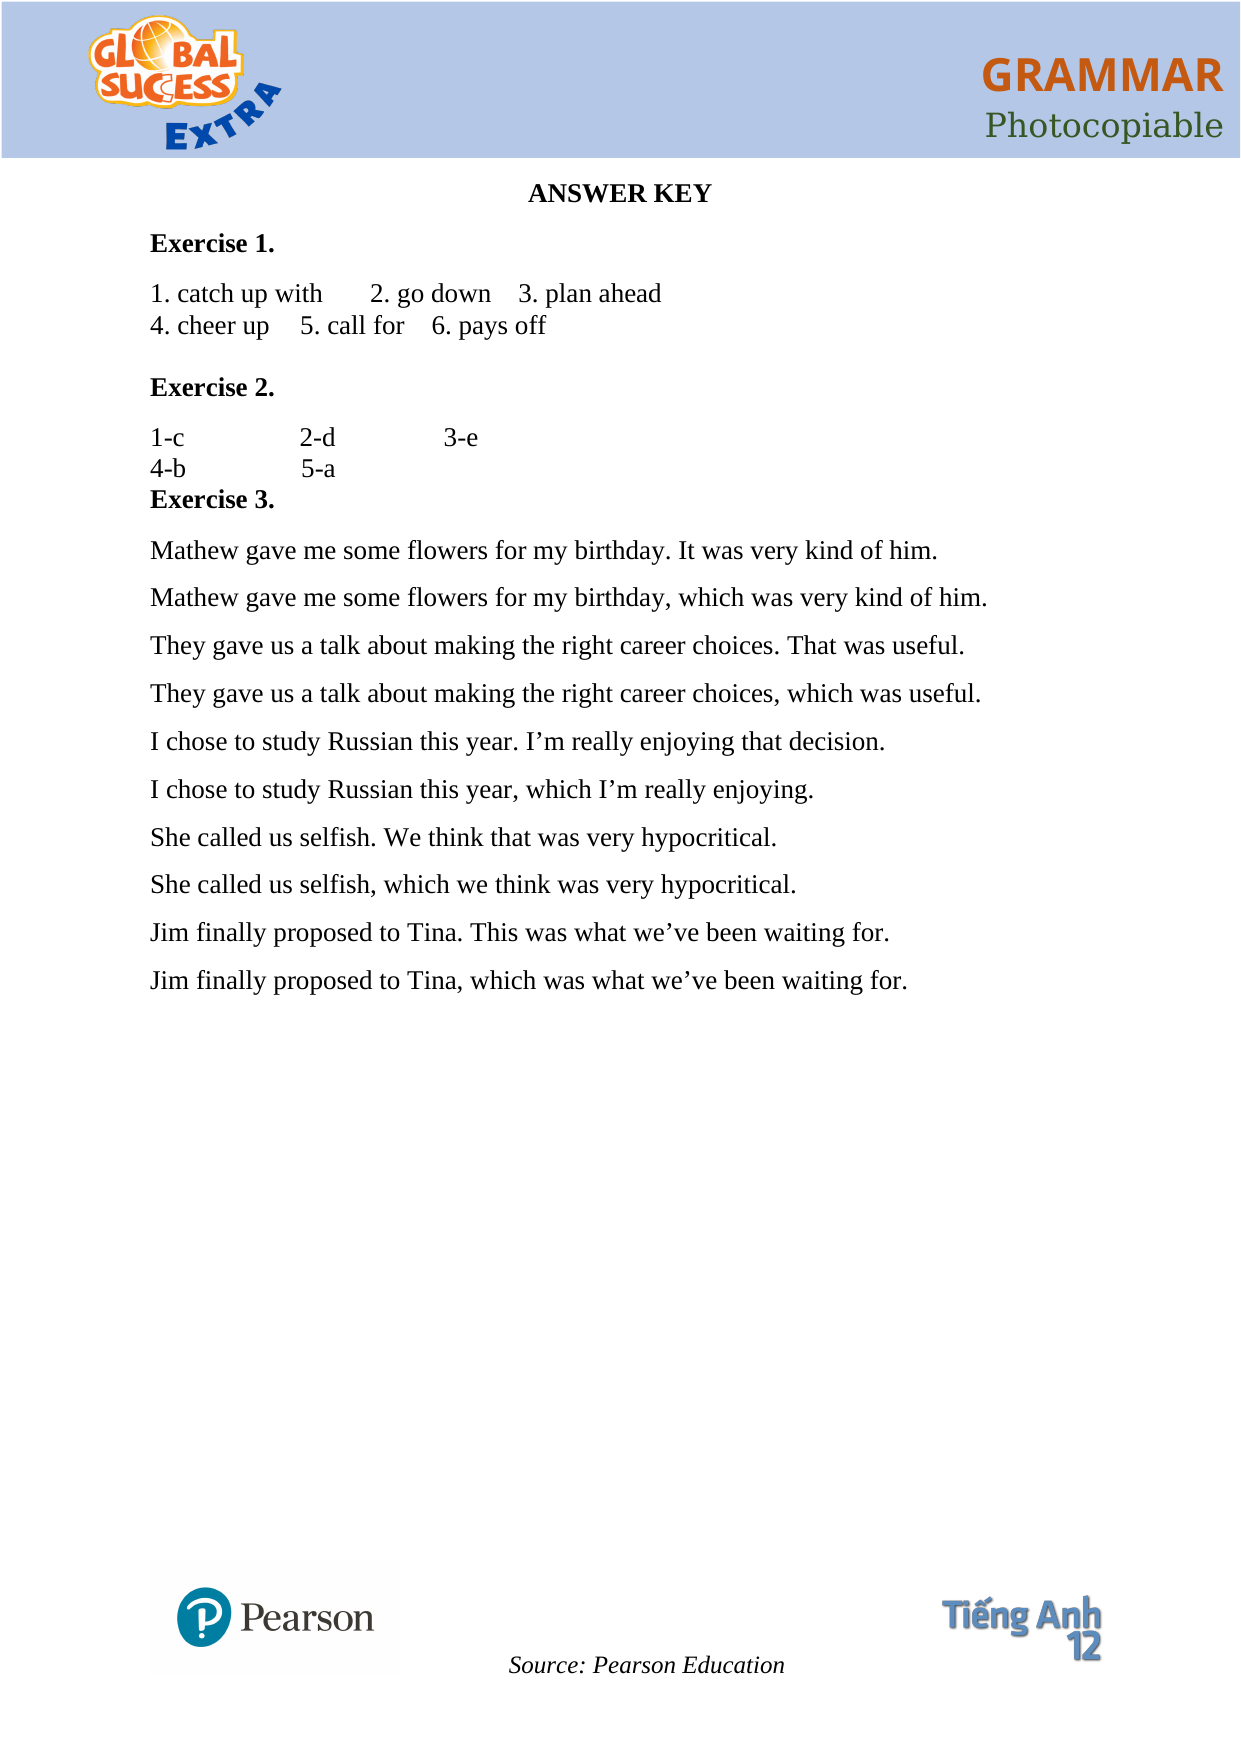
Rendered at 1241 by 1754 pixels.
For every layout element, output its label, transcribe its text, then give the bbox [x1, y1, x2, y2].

text Mathew gave me some flowers for my birthday. It was very kind of him. [150, 534, 1090, 565]
text She called us selfish, which we think was very hypocritical. [150, 868, 1090, 899]
text 1. catch up with 2. go down 3. plan ahead [150, 278, 1090, 309]
picture [82, 10, 289, 154]
picture [928, 1580, 1112, 1674]
text 4. cheer up 5. call for 6. pays off [150, 309, 1090, 340]
text Exercise 2. [150, 371, 1090, 402]
text Jim finally proposed to Tina. This was what we’ve been waiting for. [150, 916, 1090, 947]
text Jim finally proposed to Tina, which was what we’ve been waiting for. [150, 964, 1090, 995]
text I chose to study Russian this year, which I’m really enjoying. [150, 773, 1090, 804]
text They gave us a talk about making the right career choices, which was useful. [150, 677, 1090, 708]
text 1-c 2-d 3-e [150, 421, 1090, 452]
text I chose to study Russian this year. I’m really enjoying that decision. [150, 725, 1090, 756]
text Exercise 1. [150, 227, 1090, 258]
text They gave us a talk about making the right career choices. That was useful. [150, 629, 1090, 661]
text She called us selfish. We think that was very hypocritical. [150, 821, 1090, 852]
text ANSWER KEY [150, 177, 1090, 208]
text Exercise 3. [150, 483, 1090, 515]
picture [150, 1561, 400, 1674]
text Mathew gave me some flowers for my birthday, which was very kind of him. [150, 582, 1090, 613]
text 4-b 5-a [150, 452, 1090, 483]
